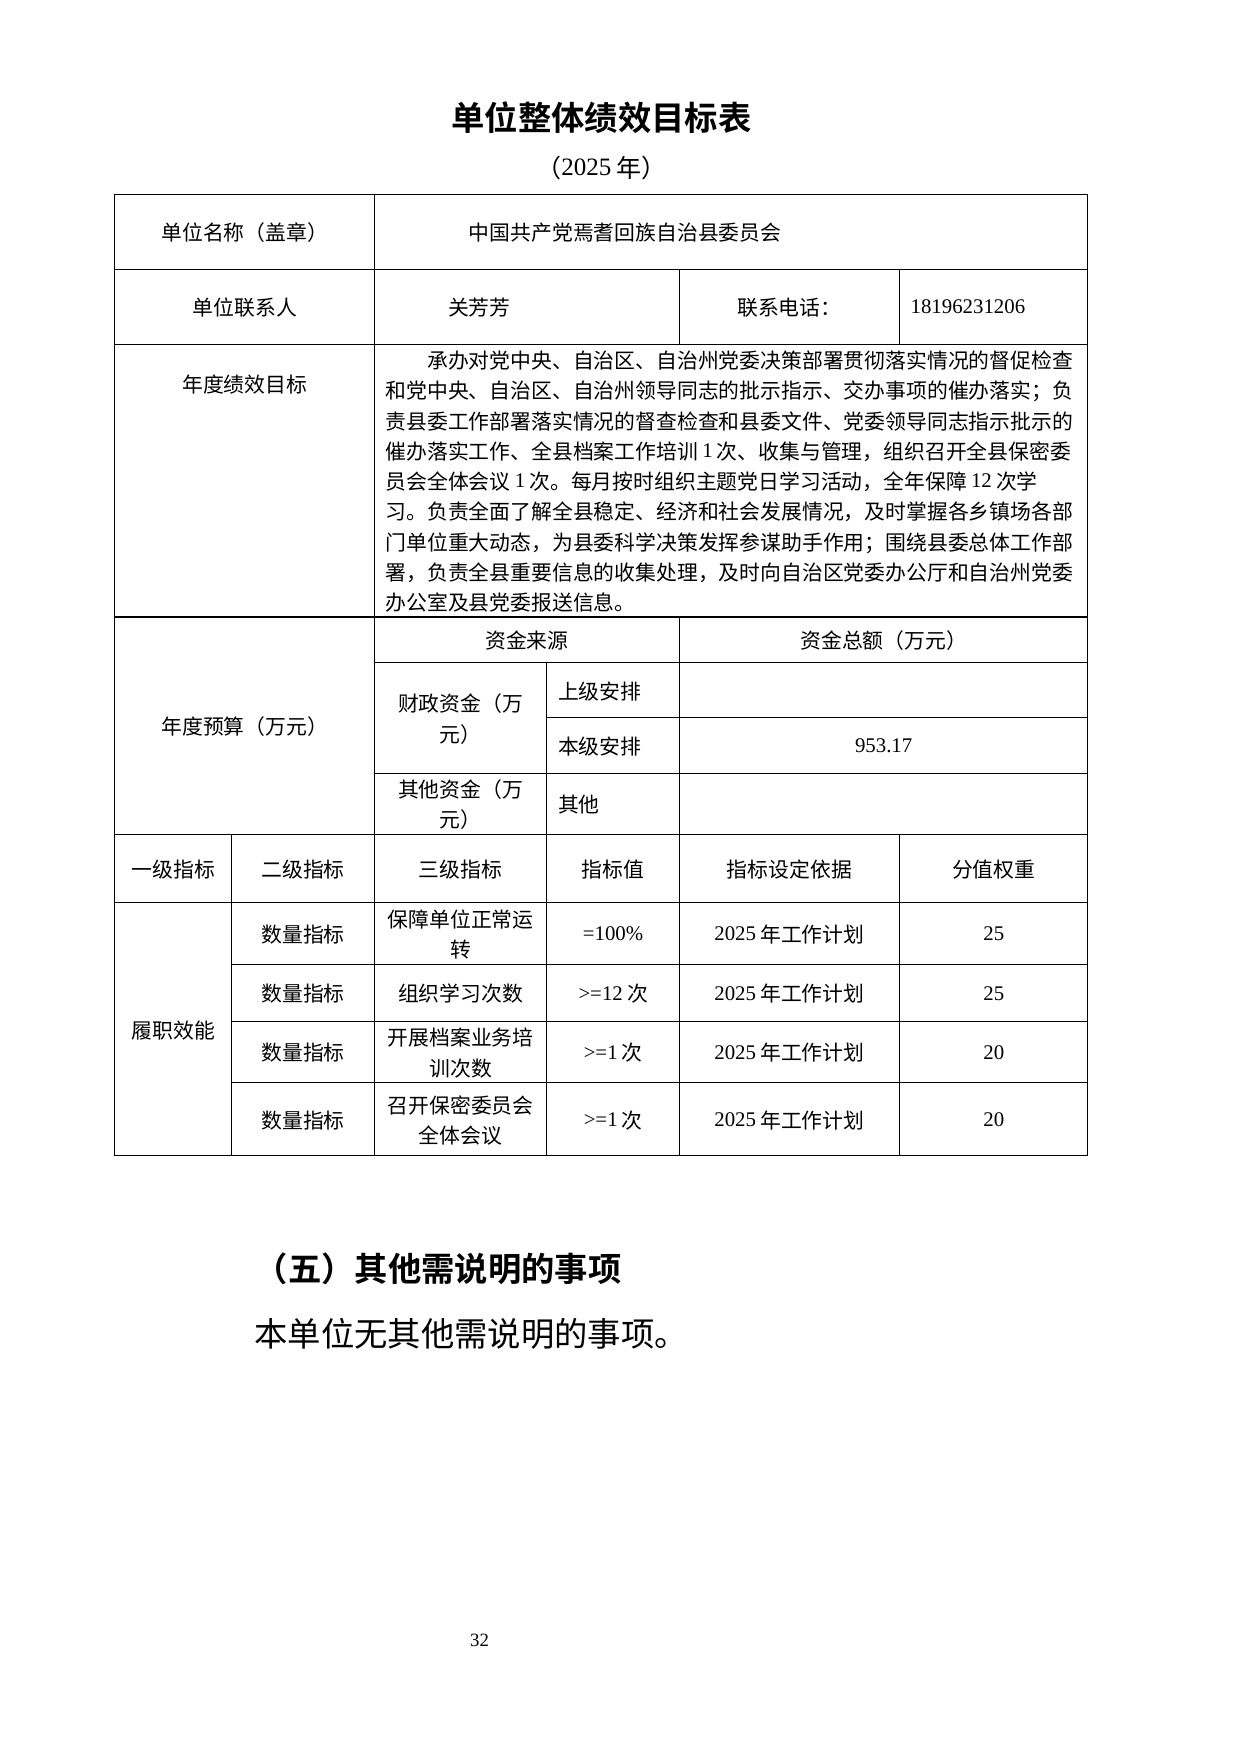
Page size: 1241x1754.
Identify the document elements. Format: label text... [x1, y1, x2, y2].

table_cell 953.17 [680, 718, 1087, 772]
table_cell >=1次 [547, 1083, 679, 1155]
table_cell 指标值 [547, 835, 679, 902]
table_cell 2025年工作计划 [680, 903, 899, 963]
table_cell 联系电话： [680, 270, 899, 343]
table_cell 数量指标 [232, 965, 374, 1021]
table_cell 上级安排 [547, 663, 679, 717]
table_cell 20 [900, 1083, 1087, 1155]
table_cell 本级安排 [547, 718, 679, 772]
table_cell 保障单位正常运转 [375, 903, 546, 963]
table_cell 一级指标 [115, 835, 231, 902]
table_cell 资金来源 [375, 618, 679, 662]
table_header 单位整体绩效目标表 [115, 53, 1088, 140]
table_cell 资金总额（万元） [680, 618, 1087, 662]
table_cell [680, 774, 1087, 834]
table_cell 关芳芳 [375, 270, 679, 343]
table_cell >=12次 [547, 965, 679, 1021]
text （五）其他需说明的事项 [187, 1234, 1053, 1299]
text 本单位无其他需说明的事项。 [187, 1299, 1053, 1364]
table_cell 数量指标 [232, 903, 374, 963]
table_cell [680, 663, 1087, 717]
table_cell 财政资金（万元） [375, 663, 546, 772]
table_cell 二级指标 [232, 835, 374, 902]
table_cell 数量指标 [232, 1022, 374, 1082]
table_cell 2025年工作计划 [680, 965, 899, 1021]
table_cell 召开保密委员会全体会议 [375, 1083, 546, 1155]
table_cell 2025年工作计划 [680, 1022, 899, 1082]
table_cell 组织学习次数 [375, 965, 546, 1021]
table_cell 三级指标 [375, 835, 546, 902]
table_cell 年度绩效目标 [115, 345, 374, 616]
table_cell >=1次 [547, 1022, 679, 1082]
table_cell 年度预算（万元） [115, 618, 374, 834]
table_cell 指标设定依据 [680, 835, 899, 902]
table_cell 单位名称（盖章） [115, 195, 374, 268]
table_cell 25 [900, 903, 1087, 963]
table_cell 数量指标 [232, 1083, 374, 1155]
table_cell =100% [547, 903, 679, 963]
table_cell 中国共产党焉耆回族自治县委员会 [375, 195, 1087, 268]
table_cell 单位联系人 [115, 270, 374, 343]
table_cell 承办对党中央、自治区、自治州党委决策部署贯彻落实情况的督促检查和党中央、自治区、自治州领导同志的批示指示、交办事项的催办落实；负责县委工作部署落实情况的督查检查和县委文件、党委领导同志指示批示的催办落实工作、全县档案工作培训1次、收集与管理，组织召开全县保密委员会全体会议1次。每月按时组织主题党日学习活动，全年保障12次学习。负责全面了解全县稳定、经济和社会发展情况，及时掌握各乡镇场各部门单位重大动态，为县委科学决策发挥参谋助手作用；围绕县委总体工作部署，负责全县重要信息的收集处理，及时向自治区党委办公厅和自治州党委办公室及县党委报送信息。 [375, 345, 1087, 616]
table_cell 开展档案业务培训次数 [375, 1022, 546, 1082]
table_cell 20 [900, 1022, 1087, 1082]
table_cell 其他资金（万元） [375, 774, 546, 834]
table_cell 其他 [547, 774, 679, 834]
table_cell （2025年） [115, 140, 1088, 194]
table_cell 25 [900, 965, 1087, 1021]
table_cell 18196231206 [900, 270, 1087, 343]
table_cell 2025年工作计划 [680, 1083, 899, 1155]
table_cell 履职效能 [115, 903, 231, 1155]
table_cell 分值权重 [900, 835, 1087, 902]
